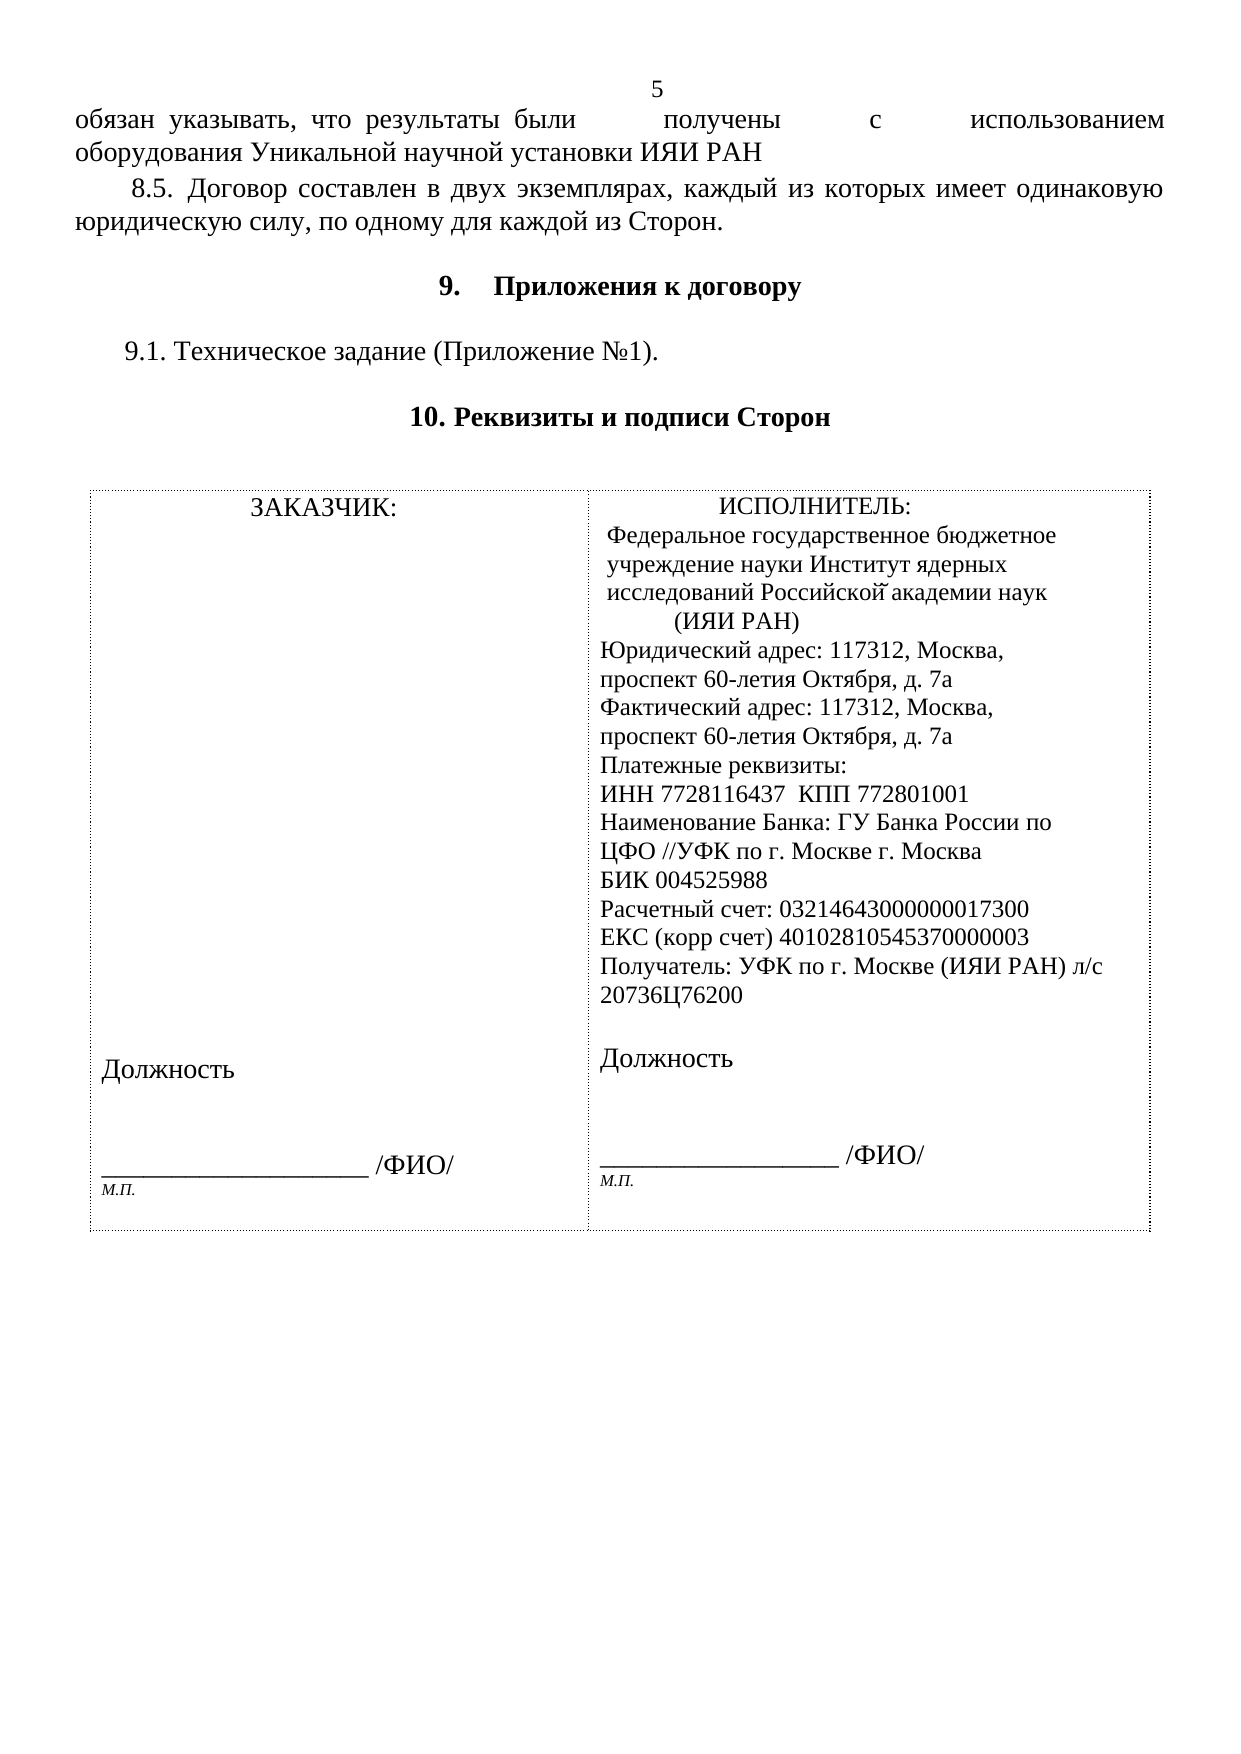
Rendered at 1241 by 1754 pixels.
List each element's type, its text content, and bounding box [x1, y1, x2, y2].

list Реквизиты и подписи Сторон [75, 399, 1165, 433]
list Приложения к договору [75, 268, 1165, 302]
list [75, 102, 1165, 167]
table_header ЗАКАЗЧИК: Должность ___________________ /ФИО/ М.П. [90, 490, 589, 1230]
table_header ИСПОЛНИТЕЛЬ: Федеральное государственное бюджетное учреждение науки Институт ядерных исследований Российской̆ академии наук (ИЯИ РАН) Юридический адрес: 117312, Москва, проспект 60-летия Октября, д. 7а Фактический адрес: 117312, Москва, проспект 60-летия Октября, д. 7а Платежные реквизиты: ИНН 7728116437 КПП 772801001 Наименование Банка: ГУ Банка России по ЦФО //УФК по г. Москве г. Москва БИК 004525988 Расчетный счет: 03214643000000017300 ЕКС (корр счет) 40102810545370000003 Получатель: УФК по г. Москве (ИЯИ РАН) л/с 20736Ц76200 Должность _________________ /ФИО/ М.П. [589, 490, 1150, 1230]
list Договор составлен в двух экземплярах, каждый из которых имеет одинаковую юридическую силу, по одному для каждой из Сторон. [75, 171, 1165, 236]
text 9.1. Техническое задание (Приложение №1). [75, 334, 1165, 367]
